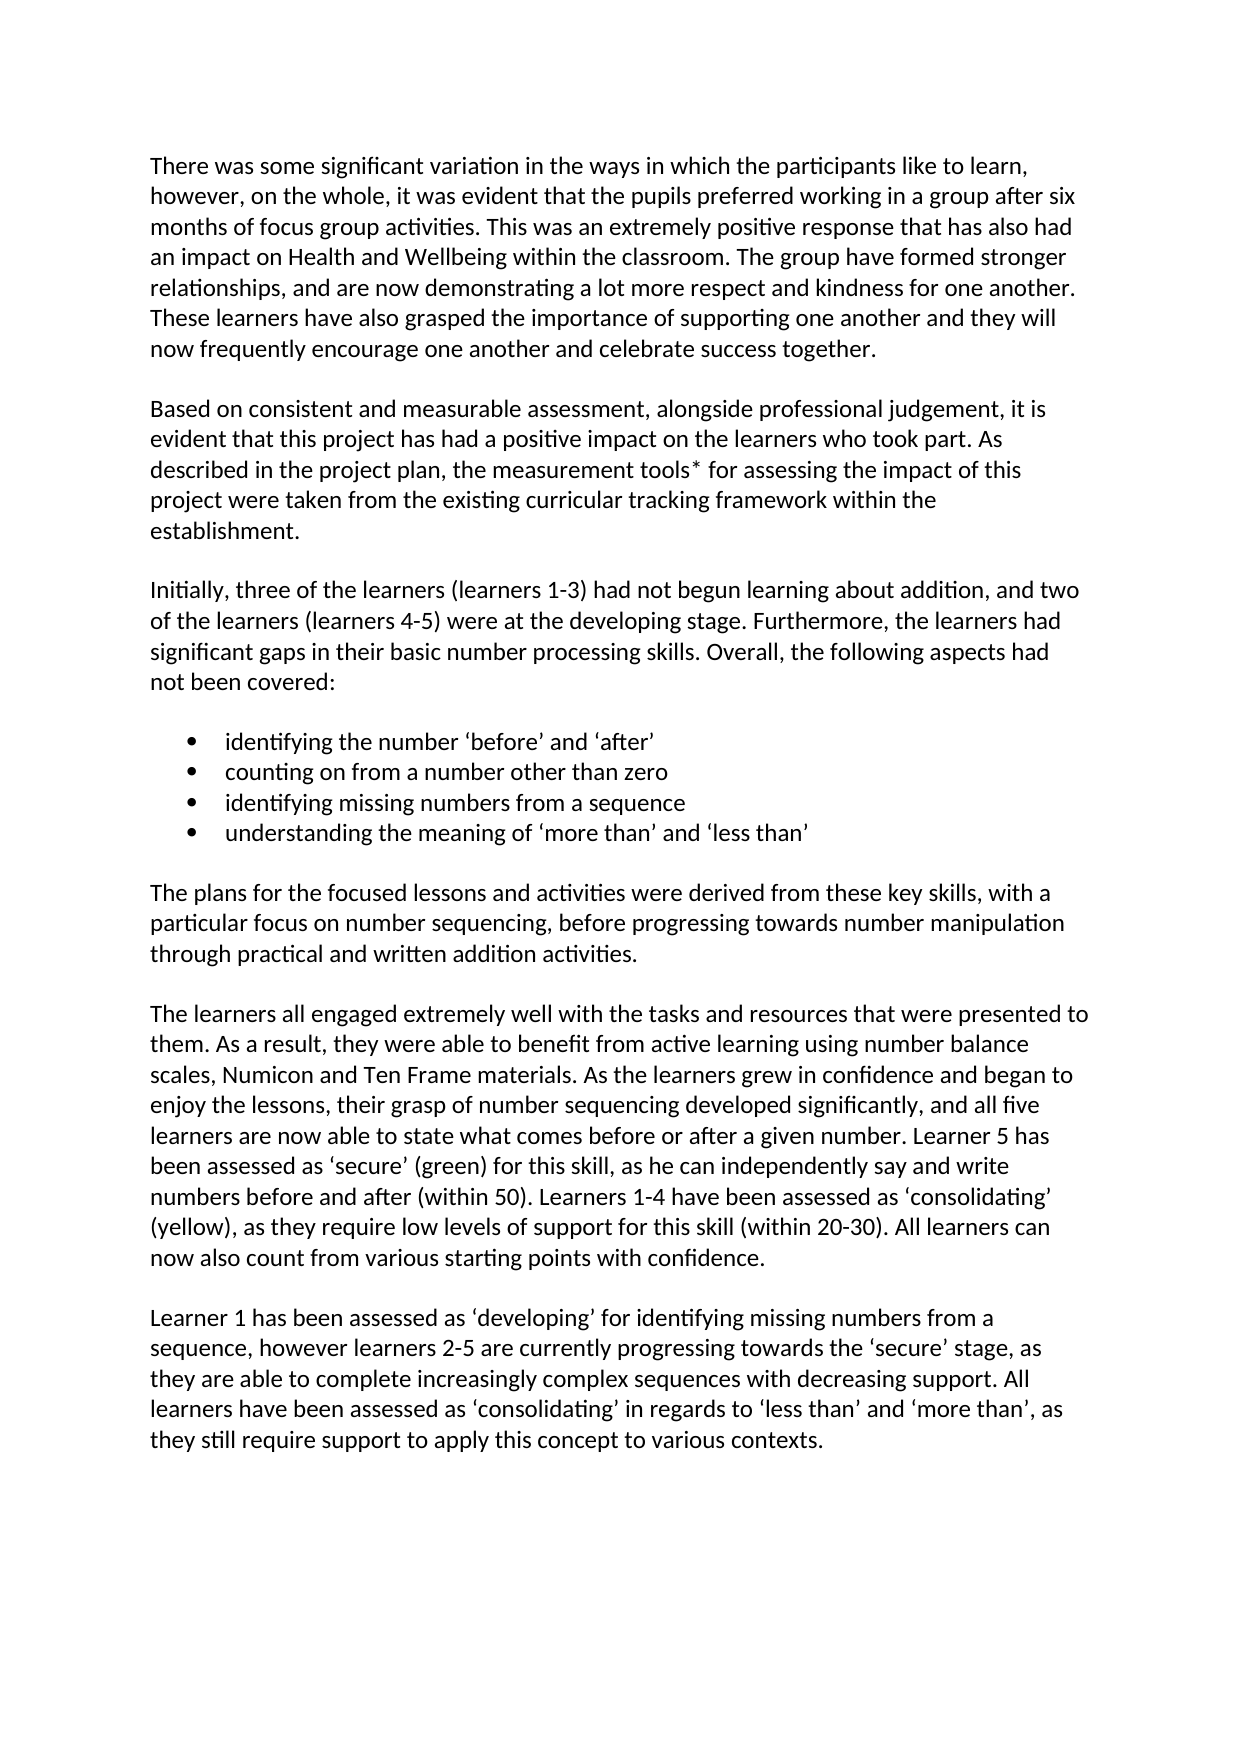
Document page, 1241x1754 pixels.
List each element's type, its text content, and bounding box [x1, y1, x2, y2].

text Learner 1 has been assessed as ‘developing’ for identifying missing numbers from a sequence, however learners 2-5 are currently progressing towards the ‘secure’ stage, as they are able to complete increasingly complex sequences with decreasing support. All learners have been assessed as ‘consolidating’ in regards to ‘less than’ and ‘more than’, as they still require support to apply this concept to various contexts. [150, 1302, 1090, 1454]
list identifying the number ‘before’ and ‘after’ [187, 726, 1090, 756]
text Initially, three of the learners (learners 1-3) had not begun learning about addition, and two of the learners (learners 4-5) were at the developing stage. Furthermore, the learners had significant gaps in their basic number processing skills. Overall, the following aspects had not been covered: [150, 574, 1090, 697]
list identifying missing numbers from a sequence [187, 787, 1090, 817]
text The learners all engaged extremely well with the tasks and resources that were presented to them. As a result, they were able to benefit from active learning using number balance scales, Numicon and Ten Frame materials. As the learners grew in confidence and began to enjoy the lessons, their grasp of number sequencing developed significantly, and all five learners are now able to state what comes before or after a given number. Learner 5 has been assessed as ‘secure’ (green) for this skill, as he can independently say and write numbers before and after (within 50). Learners 1-4 have been assessed as ‘consolidating’ (yellow), as they require low levels of support for this skill (within 20-30). All learners can now also count from various starting points with confidence. [150, 998, 1090, 1272]
text Based on consistent and measurable assessment, alongside professional judgement, it is evident that this project has had a positive impact on the learners who took part. As described in the project plan, the measurement tools* for assessing the impact of this project were taken from the existing curricular tracking framework within the establishment. [150, 393, 1090, 545]
list understanding the meaning of ‘more than’ and ‘less than’ [187, 817, 1090, 848]
list counting on from a number other than zero [187, 756, 1090, 787]
text The plans for the focused lessons and activities were derived from these key skills, with a particular focus on number sequencing, before progressing towards number manipulation through practical and written addition activities. [150, 877, 1090, 969]
text There was some significant variation in the ways in which the participants like to learn, however, on the whole, it was evident that the pupils preferred working in a group after six months of focus group activities. This was an extremely positive response that has also had an impact on Health and Wellbeing within the classroom. The group have formed stronger relationships, and are now demonstrating a lot more respect and kindness for one another. These learners have also grasped the importance of supporting one another and they will now frequently encourage one another and celebrate success together. [150, 150, 1090, 364]
